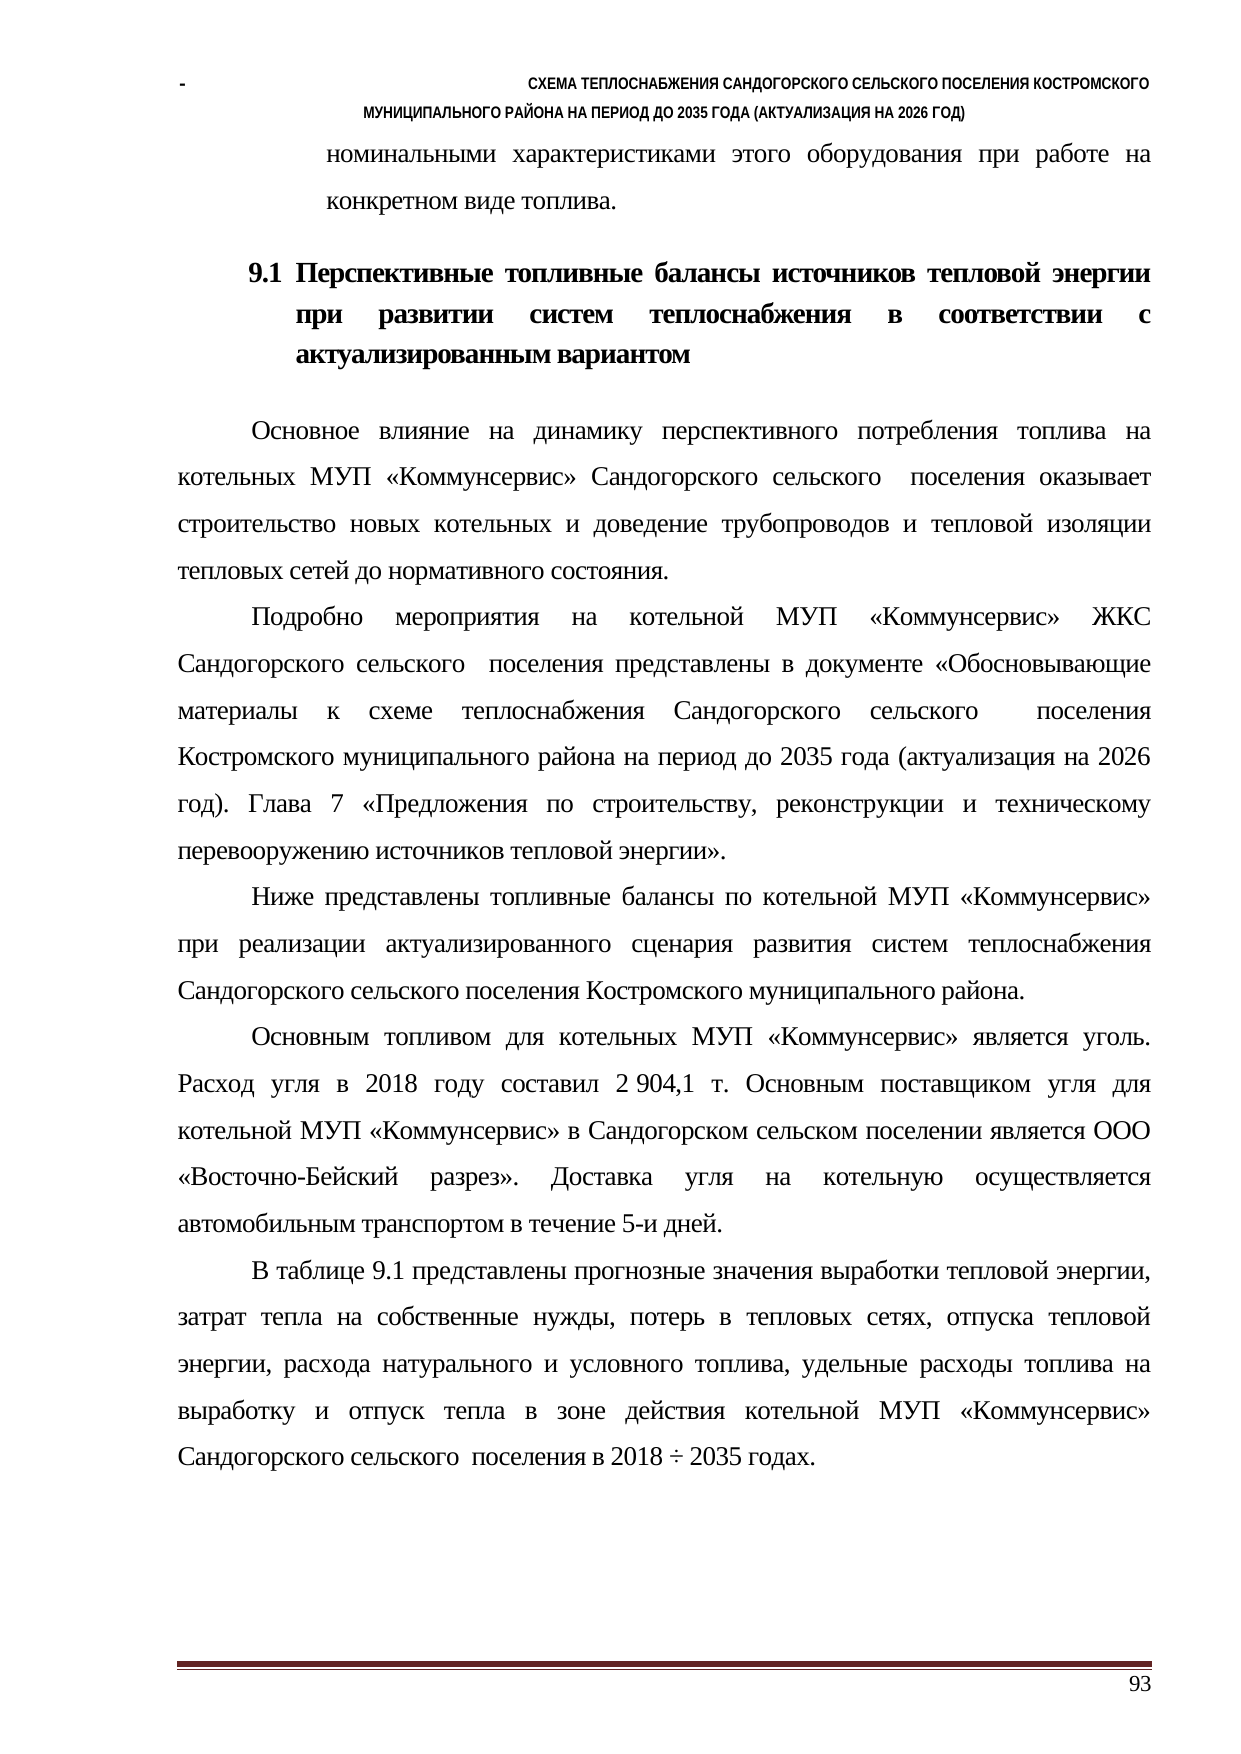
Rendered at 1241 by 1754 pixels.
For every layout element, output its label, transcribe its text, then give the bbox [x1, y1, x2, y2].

text Ниже представлены топливные балансы по котельной МУП «Коммунсервис» при реализации актуализированного сценария развития систем теплоснабжения Сандогорского сельского поселения Костромского муниципального района. [177, 880, 1152, 1005]
subtitle Перспективные топливные балансы источников тепловой энергии при развитии систем теплоснабжения в соответствии с актуализированным вариантом [248, 256, 1152, 369]
text Подробно мероприятия на котельной МУП «Коммунсервис» ЖКС Сандогорского сельского поселения представлены в документе «Обосновывающие материалы к схеме теплоснабжения Сандогорского сельского поселения Костромского муниципального района на период до 2035 года (актуализация на 2026 год). Глава 7 «Предложения по строительству, реконструкции и техническому перевооружению источников тепловой энергии». [177, 600, 1152, 865]
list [288, 137, 1152, 215]
text Основное влияние на динамику перспективного потребления топлива на котельных МУП «Коммунсервис» Сандогорского сельского поселения оказывает строительство новых котельных и доведение трубопроводов и тепловой изоляции тепловых сетей до нормативного состояния. [177, 414, 1152, 585]
text В таблице 9.1 представлены прогнозные значения выработки тепловой энергии, затрат тепла на собственные нужды, потерь в тепловых сетях, отпуска тепловой энергии, расхода натурального и условного топлива, удельные расходы топлива на выработку и отпуск тепла в зоне действия котельной МУП «Коммунсервис» Сандогорского сельского поселения в 2018 ÷ 2035 годах. [177, 1254, 1152, 1472]
text Основным топливом для котельных МУП «Коммунсервис» является уголь. Расход угля в 2018 году составил 2 904,1 т. Основным поставщиком угля для котельной МУП «Коммунсервис» в Сандогорском сельском поселении является ООО «Восточно-Бейский разрез». Доставка угля на котельную осуществляется автомобильным транспортом в течение 5-и дней. [177, 1020, 1152, 1238]
